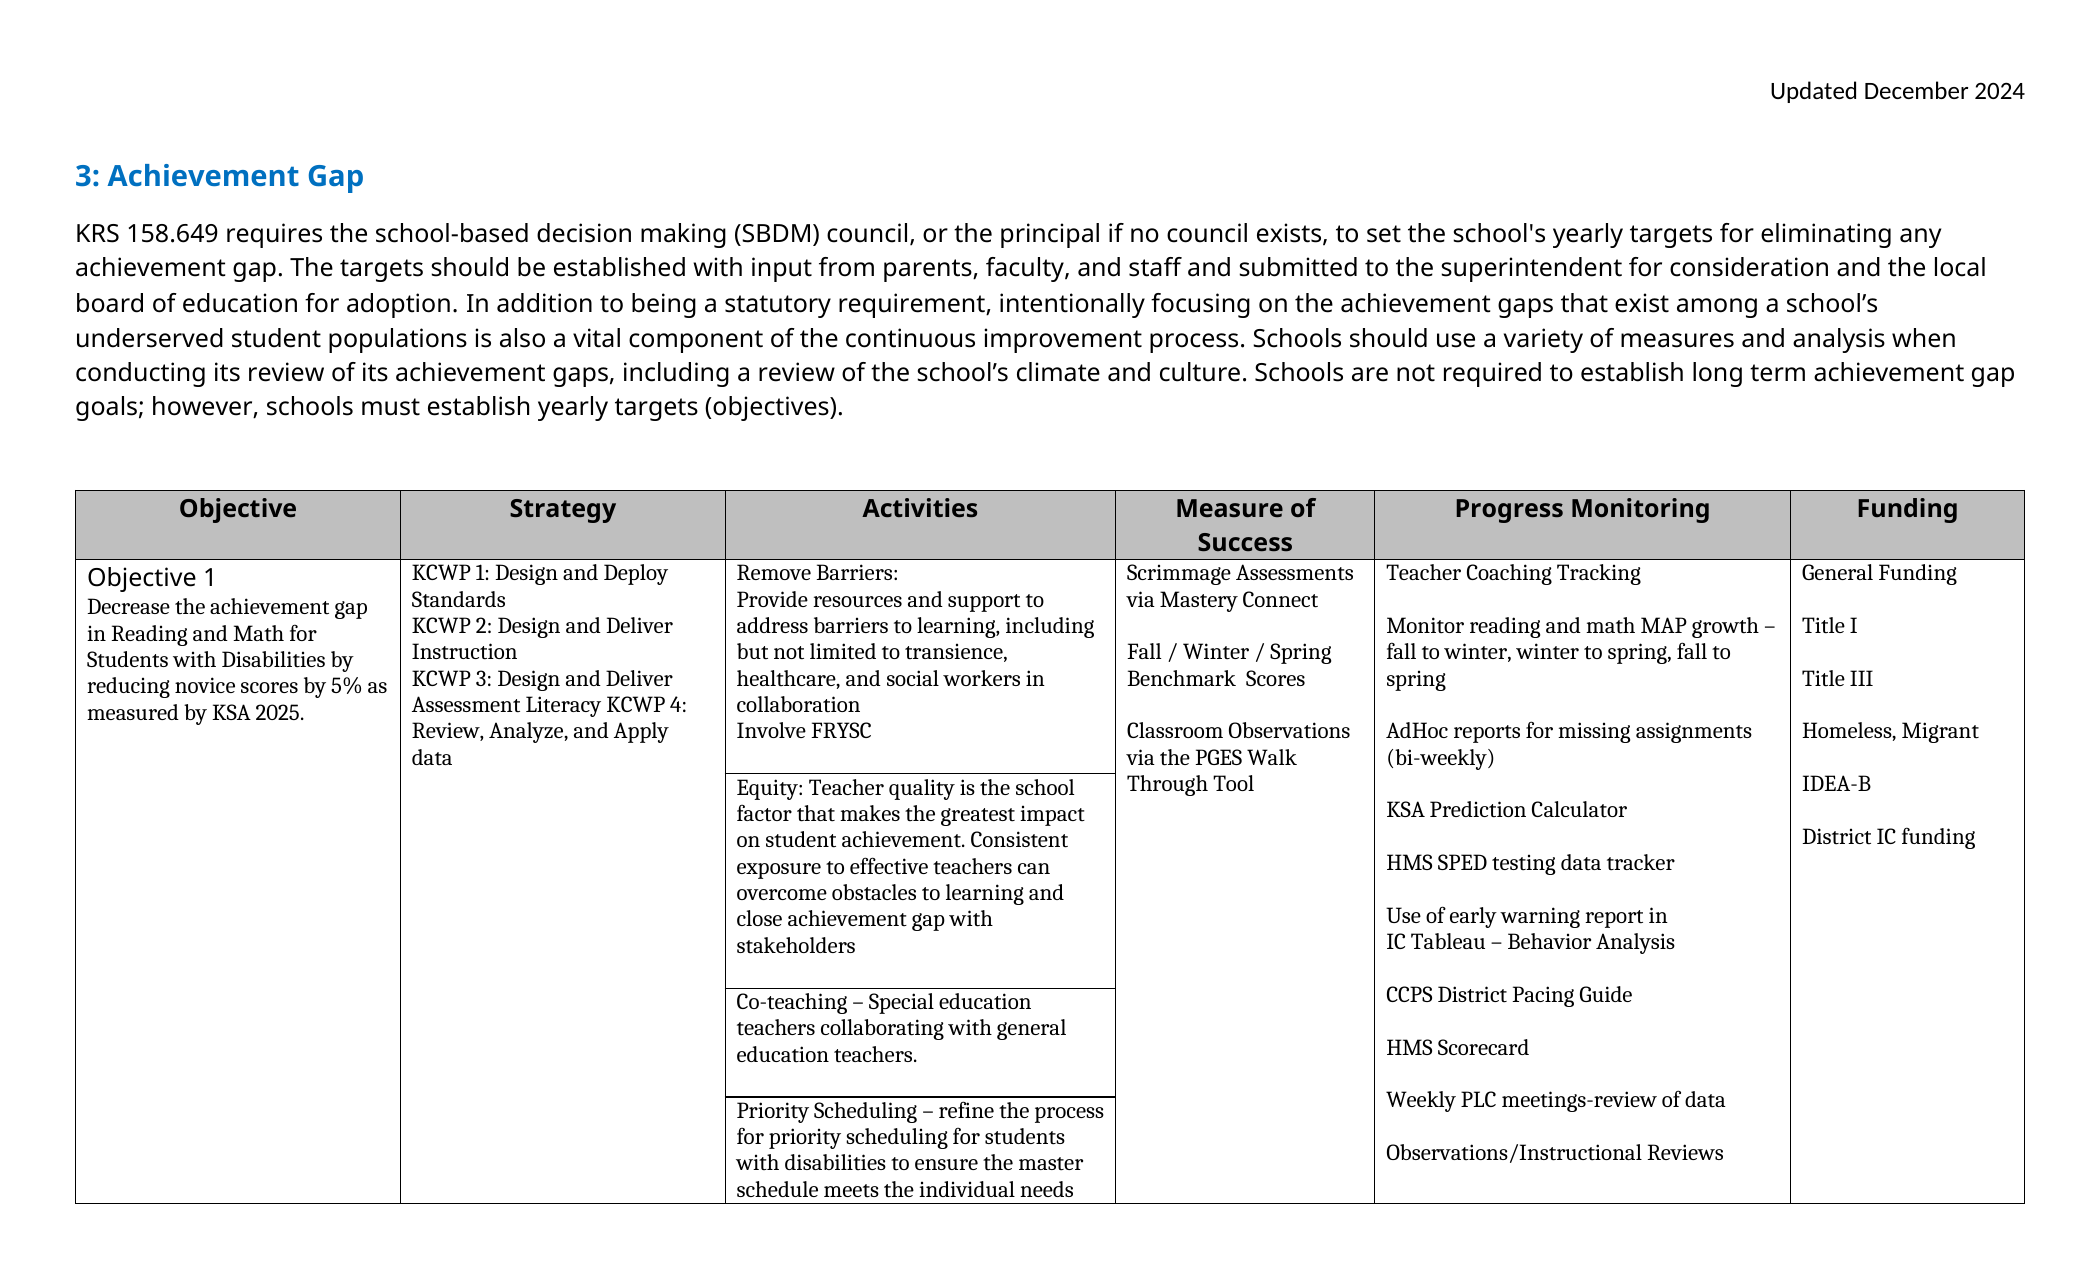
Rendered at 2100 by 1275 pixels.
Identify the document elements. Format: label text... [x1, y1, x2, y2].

table_header Progress Monitoring [1375, 491, 1790, 559]
subtitle KRS 158.649 requires the school-based decision making (SBDM) council, or the principal if no council exists, to set the school's yearly targets for eliminating any achievement gap. The targets should be established with input from parents, faculty, and staff and submitted to the superintendent for consideration and the local board of education for adoption. In addition to being a statutory requirement, intentionally focusing on the achievement gaps that exist among a school’s underserved student populations is also a vital component of the continuous improvement process. Schools should use a variety of measures and analysis when conducting its review of its achievement gaps, including a review of the school’s climate and culture. Schools are not required to establish long term achievement gap goals; however, schools must establish yearly targets (objectives). [75, 216, 2025, 456]
table_cell Objective 1 Decrease the achievement gap in Reading and Math for Students with Disabilities by reducing novice scores by 5% as measured by KSA 2025. [76, 560, 400, 1203]
table_cell Scrimmage Assessments via Mastery Connect Fall / Winter / Spring Benchmark Scores Classroom Observations via the PGES Walk Through Tool [1116, 560, 1374, 1203]
table_header Objective [76, 491, 400, 559]
table_cell General Funding Title I Title III Homeless, Migrant IDEA-B District IC funding [1791, 560, 2024, 1203]
subtitle 3: Achievement Gap [75, 155, 2025, 195]
table_cell Co-teaching – Special education teachers collaborating with general education teachers. [726, 989, 1115, 1096]
table_cell Teacher Coaching Tracking Monitor reading and math MAP growth – fall to winter, winter to spring, fall to spring AdHoc reports for missing assignments (bi-weekly) KSA Prediction Calculator HMS SPED testing data tracker Use of early warning report in IC Tableau – Behavior Analysis CCPS District Pacing Guide HMS Scorecard Weekly PLC meetings-review of data Observations/Instructional Reviews CANVAS Lesson Plans [1375, 560, 1790, 1203]
table_header Activities [726, 491, 1115, 559]
table_cell Remove Barriers: Provide resources and support to address barriers to learning, including but not limited to transience, healthcare, and social workers in collaboration Involve FRYSC [726, 560, 1115, 773]
table_header Measure of Success [1116, 491, 1374, 559]
table_header Funding [1791, 491, 2024, 559]
table_cell KCWP 1: Design and Deploy Standards KCWP 2: Design and Deliver Instruction KCWP 3: Design and Deliver Assessment Literacy KCWP 4: Review, Analyze, and Apply data [401, 560, 725, 1203]
table_cell Equity: Teacher quality is the school factor that makes the greatest impact on student achievement. Consistent exposure to effective teachers can overcome obstacles to learning and close achievement gap with stakeholders [726, 774, 1115, 988]
table_header Strategy [401, 491, 725, 559]
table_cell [726, 1098, 1115, 1203]
